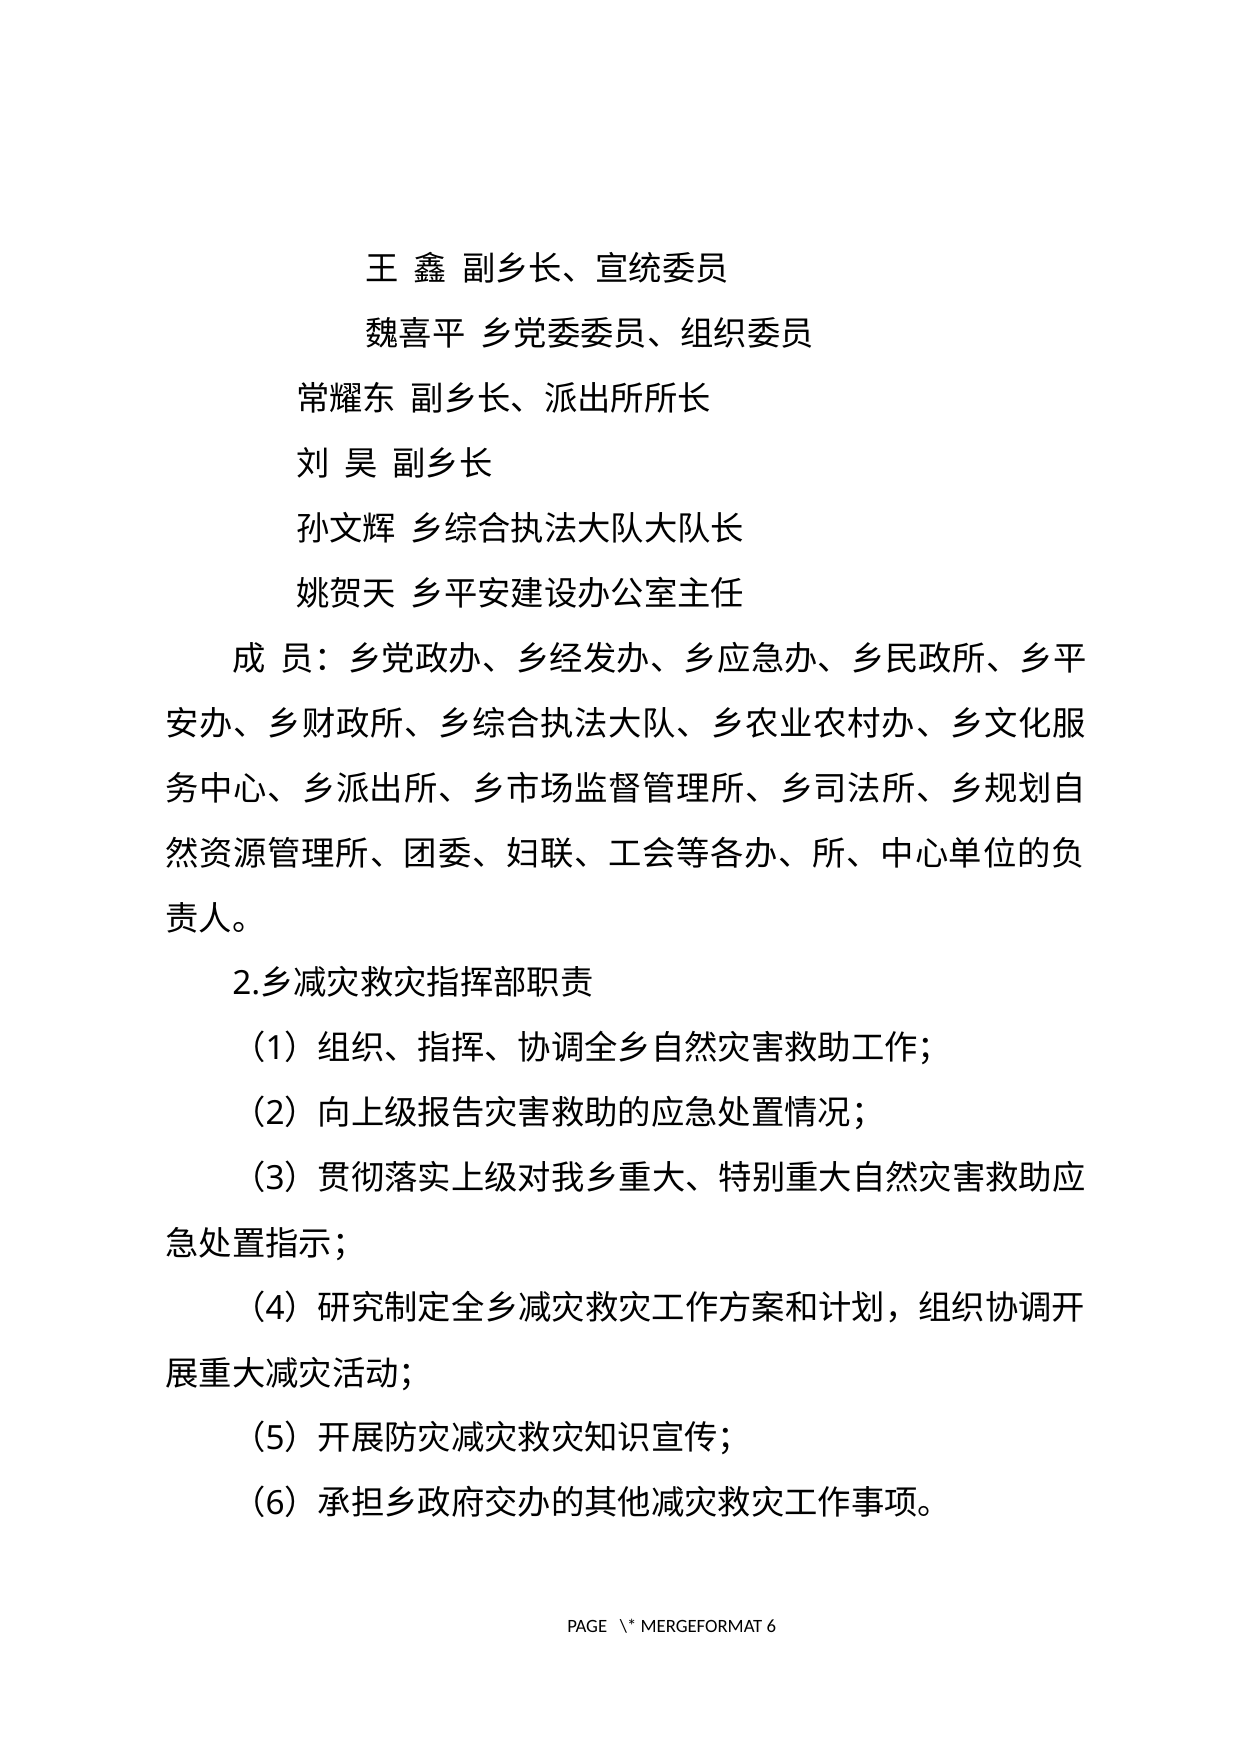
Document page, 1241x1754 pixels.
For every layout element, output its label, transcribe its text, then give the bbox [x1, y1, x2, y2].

text （1）组织、指挥、协调全乡自然灾害救助工作； [165, 1013, 1087, 1078]
text （4）研究制定全乡减灾救灾工作方案和计划，组织协调开展重大减灾活动； [165, 1273, 1087, 1403]
text （6）承担乡政府交办的其他减灾救灾工作事项。 [165, 1468, 1087, 1533]
text 王 鑫 副乡长、宣统委员 [165, 233, 1087, 298]
text 魏喜平 乡党委委员、组织委员 [165, 298, 1087, 363]
text 成 员：乡党政办、乡经发办、乡应急办、乡民政所、乡平安办、乡财政所、乡综合执法大队、乡农业农村办、乡文化服务中心、乡派出所、乡市场监督管理所、乡司法所、乡规划自然资源管理所、团委、妇联、工会等各办、所、中心单位的负责人。 [165, 623, 1087, 826]
text 刘 昊 副乡长 [165, 428, 1087, 493]
text （3）贯彻落实上级对我乡重大、特别重大自然灾害救助应急处置指示； [165, 1143, 1087, 1273]
text 成 员：乡党政办、乡经发办、乡应急办、乡民政所、乡平安办、乡财政所、乡综合执法大队、乡农业农村办、乡文化服务中心、乡派出所、乡市场监督管理所、乡司法所、乡规划自然资源管理所、团委、妇联、工会等各办、所、中心单位的负责人。 [165, 874, 1087, 948]
text （2）向上级报告灾害救助的应急处置情况； [165, 1078, 1087, 1143]
text 常耀东 副乡长、派出所所长 [165, 363, 1087, 428]
text 姚贺天 乡平安建设办公室主任 [165, 558, 1087, 623]
text 孙文辉 乡综合执法大队大队长 [165, 493, 1087, 558]
text （5）开展防灾减灾救灾知识宣传； [165, 1403, 1087, 1468]
text 2.乡减灾救灾指挥部职责 [165, 948, 1087, 1013]
